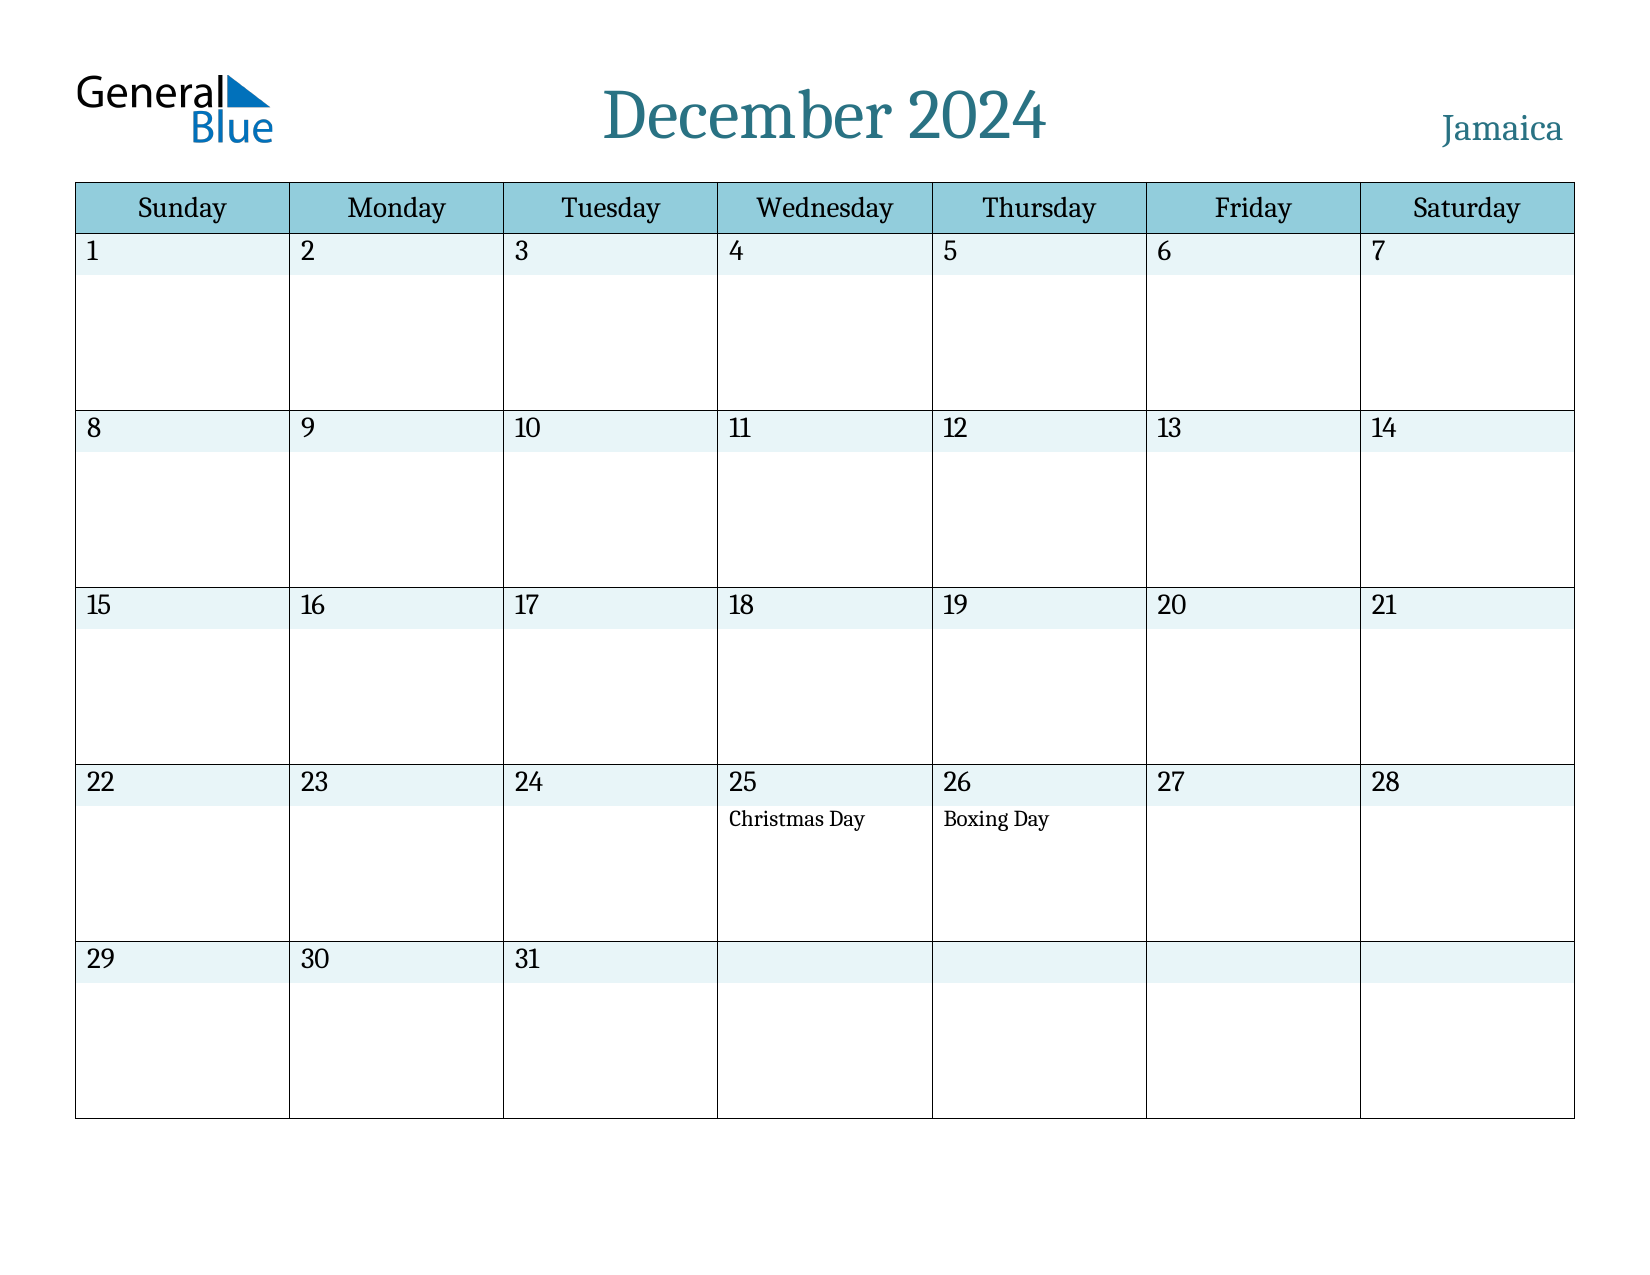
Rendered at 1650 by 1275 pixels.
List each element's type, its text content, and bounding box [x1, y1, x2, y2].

table_header December 2024 [504, 75, 1146, 182]
table_cell [1147, 452, 1360, 587]
table_cell Boxing Day [933, 806, 1146, 941]
table_cell Saturday [1361, 183, 1574, 233]
table_cell 28 [1361, 765, 1574, 806]
table_cell 3 [504, 234, 717, 275]
table_cell 13 [1147, 411, 1360, 452]
table_cell [718, 275, 932, 410]
table_cell 24 [504, 765, 717, 806]
table_cell 30 [290, 942, 503, 983]
table_cell 4 [718, 234, 932, 275]
table_cell 6 [1147, 234, 1360, 275]
table_cell 8 [76, 411, 289, 452]
table_cell [718, 452, 932, 587]
table_cell Monday [290, 183, 503, 233]
table_cell 5 [933, 234, 1146, 275]
picture [77, 75, 273, 143]
table_cell [933, 983, 1146, 1118]
table_cell [76, 806, 289, 941]
table_cell [290, 806, 503, 941]
table_cell 15 [76, 588, 289, 629]
table_cell [290, 275, 503, 410]
table_cell 16 [290, 588, 503, 629]
table_cell [933, 452, 1146, 587]
table_cell 11 [718, 411, 932, 452]
table_cell 27 [1147, 765, 1360, 806]
table_cell [718, 629, 932, 764]
table_cell [504, 452, 717, 587]
table_cell [1147, 629, 1360, 764]
table_cell [504, 275, 717, 410]
table_cell 7 [1361, 234, 1574, 275]
table_cell 18 [718, 588, 932, 629]
table_cell 14 [1361, 411, 1574, 452]
table_cell 25 [718, 765, 932, 806]
table_cell [290, 629, 503, 764]
table_cell Wednesday [718, 183, 932, 233]
table_cell [718, 942, 932, 983]
table_cell [76, 629, 289, 764]
table_cell [76, 275, 289, 410]
table_cell 17 [504, 588, 717, 629]
table_cell [1361, 983, 1574, 1118]
table_header Jamaica [1146, 75, 1574, 182]
table_cell 10 [504, 411, 717, 452]
table_cell [504, 629, 717, 764]
table_cell [718, 983, 932, 1118]
table_cell [1361, 942, 1574, 983]
table_cell 21 [1361, 588, 1574, 629]
table_cell [76, 983, 289, 1118]
table_cell [933, 942, 1146, 983]
table_cell 12 [933, 411, 1146, 452]
table_cell 19 [933, 588, 1146, 629]
table_cell [504, 983, 717, 1118]
table_cell 29 [76, 942, 289, 983]
table_cell [1361, 275, 1574, 410]
table_cell [1361, 806, 1574, 941]
table_header [76, 75, 503, 182]
table_cell Tuesday [504, 183, 717, 233]
table_cell 26 [933, 765, 1146, 806]
table_cell Thursday [933, 183, 1146, 233]
table_cell [1147, 983, 1360, 1118]
table_cell [933, 275, 1146, 410]
table_cell [504, 806, 717, 941]
table_cell 2 [290, 234, 503, 275]
table_cell [1147, 942, 1360, 983]
table_cell 9 [290, 411, 503, 452]
table_cell [76, 452, 289, 587]
table_cell [1361, 452, 1574, 587]
table_cell [290, 452, 503, 587]
table_cell 20 [1147, 588, 1360, 629]
table_cell [1147, 275, 1360, 410]
table_cell [1361, 629, 1574, 764]
table_cell 23 [290, 765, 503, 806]
table_cell Friday [1147, 183, 1360, 233]
table_cell 1 [76, 234, 289, 275]
table_cell [933, 629, 1146, 764]
table_cell [1147, 806, 1360, 941]
table_cell Sunday [76, 183, 289, 233]
table_cell 22 [76, 765, 289, 806]
table_cell [290, 983, 503, 1118]
table_cell Christmas Day [718, 806, 932, 941]
table_cell 31 [504, 942, 717, 983]
